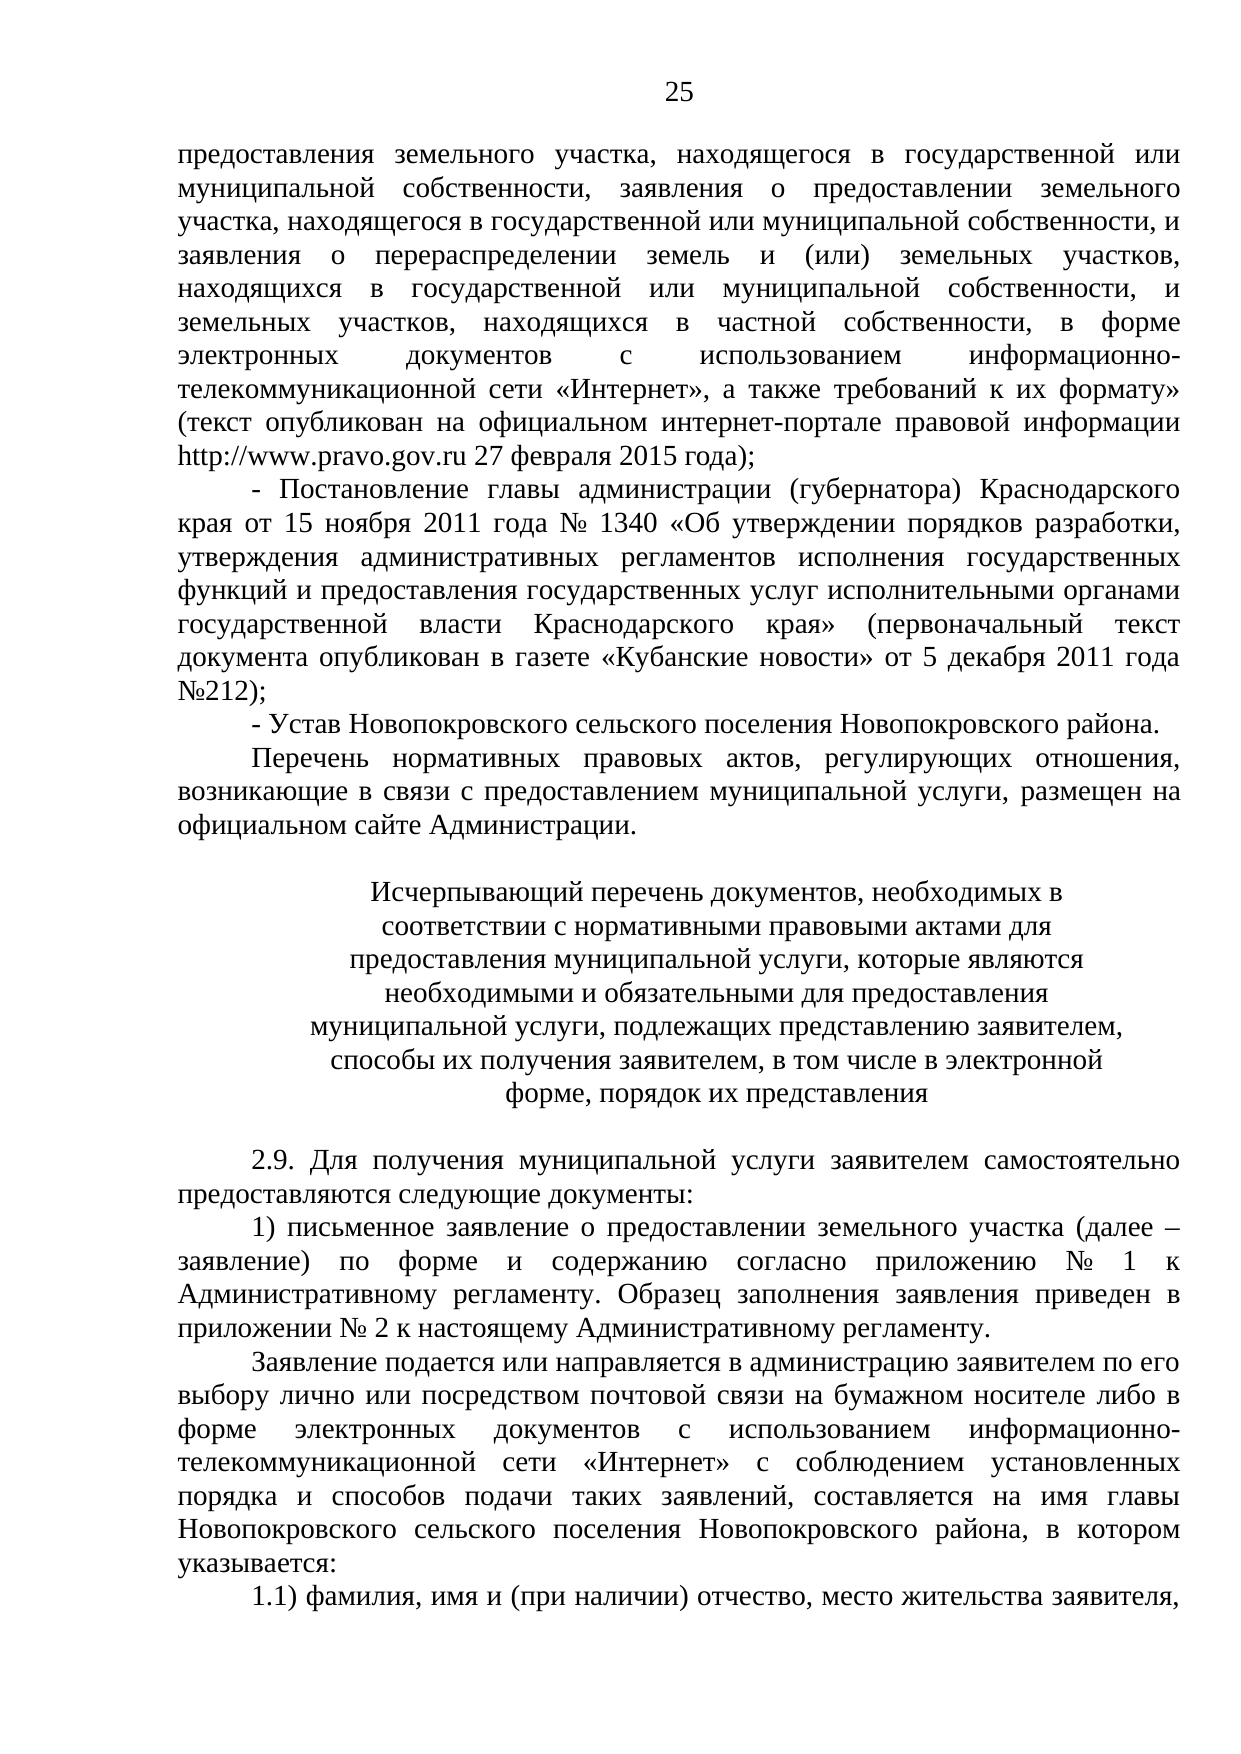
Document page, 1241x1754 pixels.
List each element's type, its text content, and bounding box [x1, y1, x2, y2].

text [177, 136, 1181, 472]
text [177, 1578, 1181, 1612]
text 1) письменное заявление о предоставлении земельного участка (далее – заявление) по форме и содержанию согласно приложению № 1 к Административному регламенту. Образец заполнения заявления приведен в приложении № 2 к настоящему Административному регламенту. [177, 1209, 1181, 1344]
text Перечень нормативных правовых актов, регулирующих отношения, возникающие в связи с предоставлением муниципальной услуги, размещен на официальном сайте Администрации. [177, 740, 1181, 841]
text муниципальной услуги, подлежащих представлению заявителем, [177, 1008, 1181, 1042]
text предоставления муниципальной услуги, которые являются [177, 941, 1181, 975]
text Исчерпывающий перечень документов, необходимых в [177, 874, 1181, 908]
text необходимыми и обязательными для предоставления [177, 975, 1181, 1008]
text 2.9. Для получения муниципальной услуги заявителем самостоятельно предоставляются следующие документы: [177, 1142, 1181, 1209]
text Заявление подается или направляется в администрацию заявителем по его выбору лично или посредством почтовой связи на бумажном носителе либо в форме электронных документов с использованием информационно-телекоммуникационной сети «Интернет» с соблюдением установленных порядка и способов подачи таких заявлений, составляется на имя главы Новопокровского сельского поселения Новопокровского района, в котором указывается: [177, 1344, 1181, 1578]
text - Постановление главы администрации (губернатора) Краснодарского края от 15 ноября 2011 года № 1340 «Об утверждении порядков разработки, утверждения административных регламентов исполнения государственных функций и предоставления государственных услуг исполнительными органами государственной власти Краснодарского края» (первоначальный текст документа опубликован в газете «Кубанские новости» от 5 декабря 2011 года №212); [177, 472, 1181, 706]
text соответствии с нормативными правовыми актами для [177, 908, 1181, 941]
text - Устав Новопокровского сельского поселения Новопокровского района. [177, 706, 1181, 740]
text способы их получения заявителем, в том числе в электронной [177, 1042, 1181, 1075]
text форме, порядок их представления [177, 1075, 1181, 1109]
